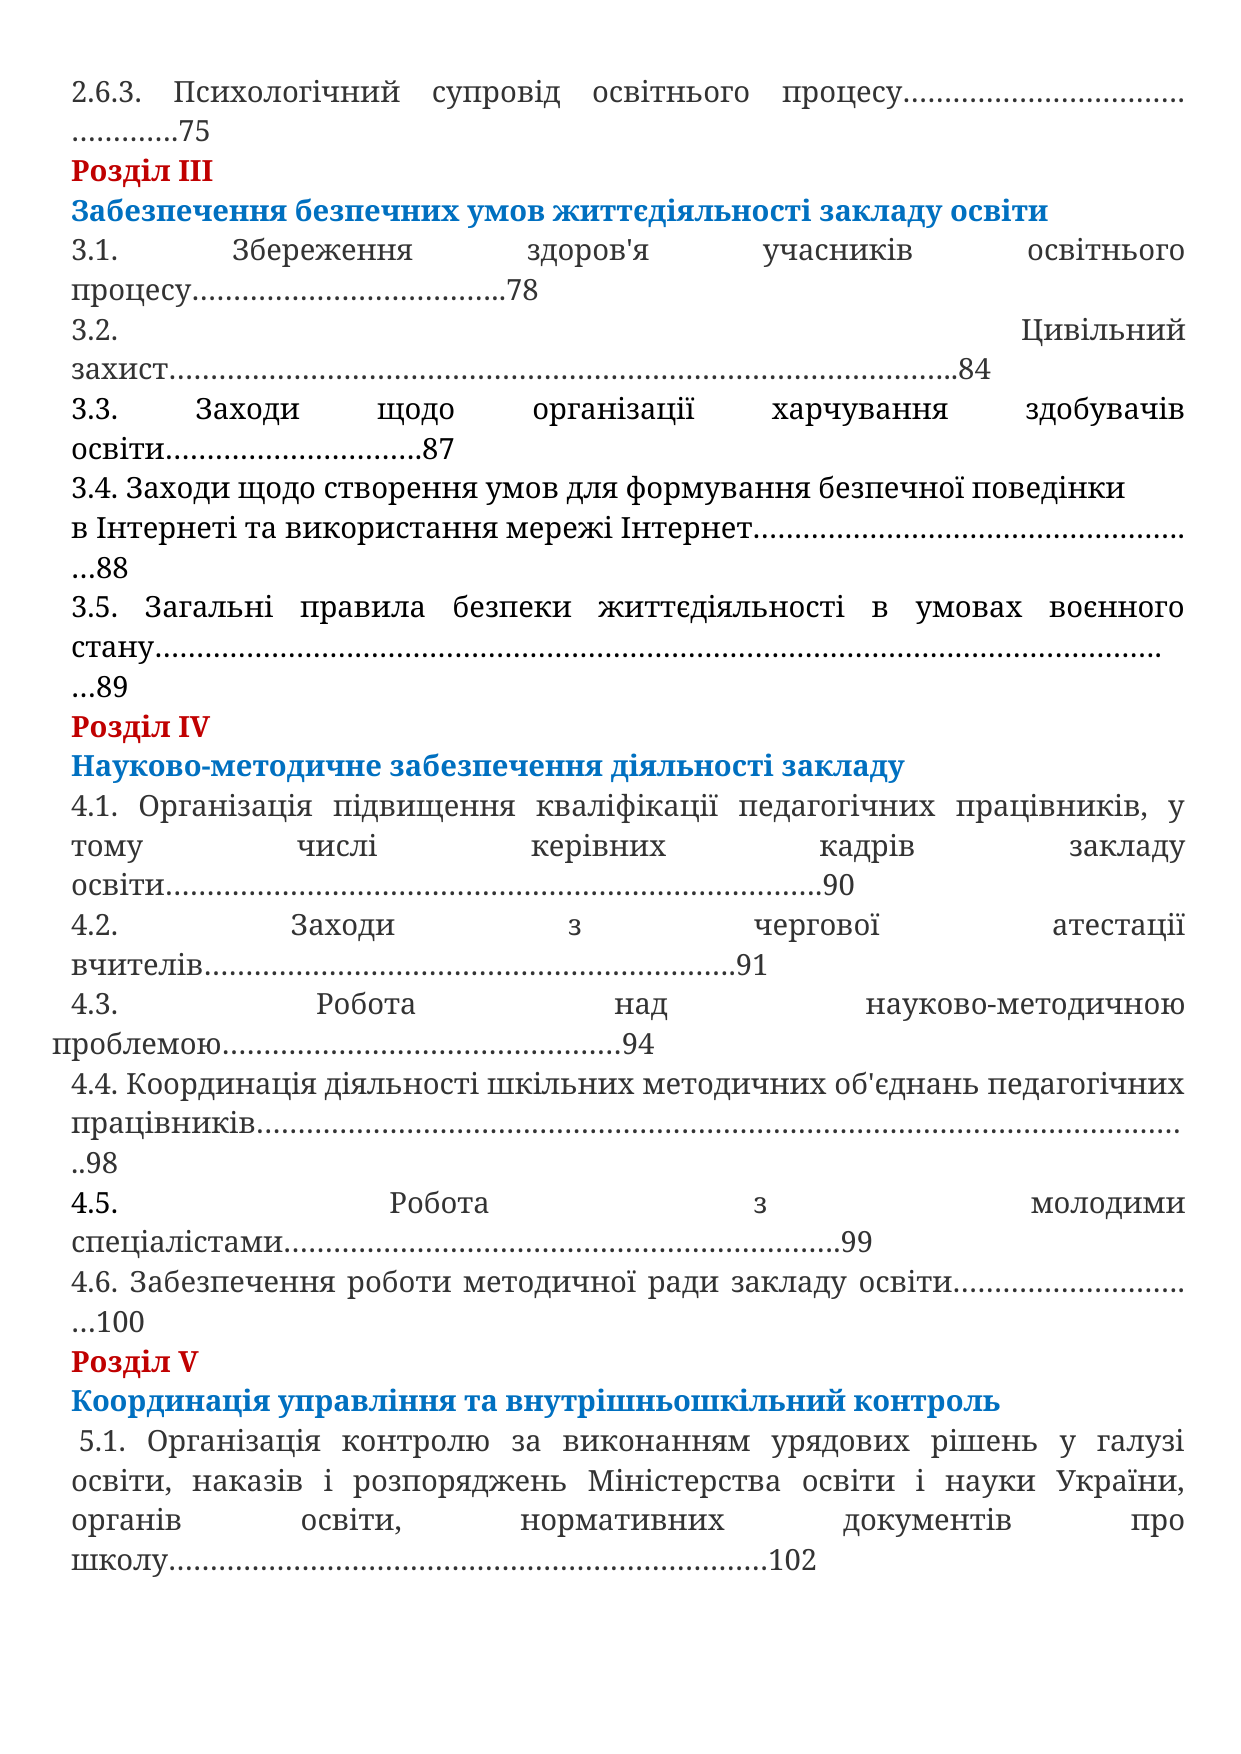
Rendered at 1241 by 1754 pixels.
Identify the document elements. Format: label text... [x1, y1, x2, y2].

text 3.5. Загальні правила безпеки життєдіяльності в умовах воєнного стану………………………………………………………………………………………………………….…89 [71, 587, 1186, 706]
text Розділ ІІІ [71, 150, 1186, 190]
text 2.6.3. Психологічний супровід освітнього процесу…………………………….………….75 [71, 71, 1186, 150]
text Розділ ІV [71, 706, 1186, 746]
text Науково-методичне забезпечення діяльності закладу [71, 746, 1186, 785]
text Координація управління та внутрішньошкільний контроль [71, 1381, 1186, 1420]
text 5.1. Організація контролю за виконанням урядових рішень у галузі освіти, наказів і розпоряджень Міністерства освіти і науки України, органів освіти, нормативних документів про школу………………………………………………………………102 [71, 1420, 1186, 1579]
text 4.2. Заходи з чергової атестації вчителів……………………………………………………….91 [71, 904, 1186, 984]
text 4.5. Робота з молодими спеціалістами………………………………………………………….99 [71, 1182, 1186, 1261]
text 4.1. Організація підвищення кваліфікації педагогічних працівників, у тому числі керівних кадрів закладу освіти…………………………………………………………………….90 [71, 785, 1186, 904]
text 3.3. Заходи щодо організації харчування здобувачів освіти………………………….87 [71, 388, 1186, 468]
text 4.6. Забезпечення роботи методичної ради закладу освіти……………………….…100 [71, 1261, 1186, 1341]
text в Інтернеті та використання мережі Інтернет…………………………………………….…88 [71, 507, 1186, 587]
text 3.2. Цивільний захист…………………………………………………………………………………..84 [71, 309, 1186, 388]
text 4.3. Робота над науково-методичною проблемою…………………………………………94 [33, 984, 1186, 1063]
text Розділ V [71, 1341, 1186, 1381]
text 3.4. Заходи щодо створення умов для формування безпечної поведінки [71, 468, 1186, 507]
text 4.4. Координація діяльності шкільних методичних об'єднань педагогічних працівників…………………………………………………………………………………………………..98 [71, 1063, 1186, 1182]
text 3.1. Збереження здоров'я учасників освітнього процесу………………………………..78 [71, 229, 1186, 309]
text Забезпечення безпечних умов життєдіяльності закладу освіти [71, 190, 1186, 229]
